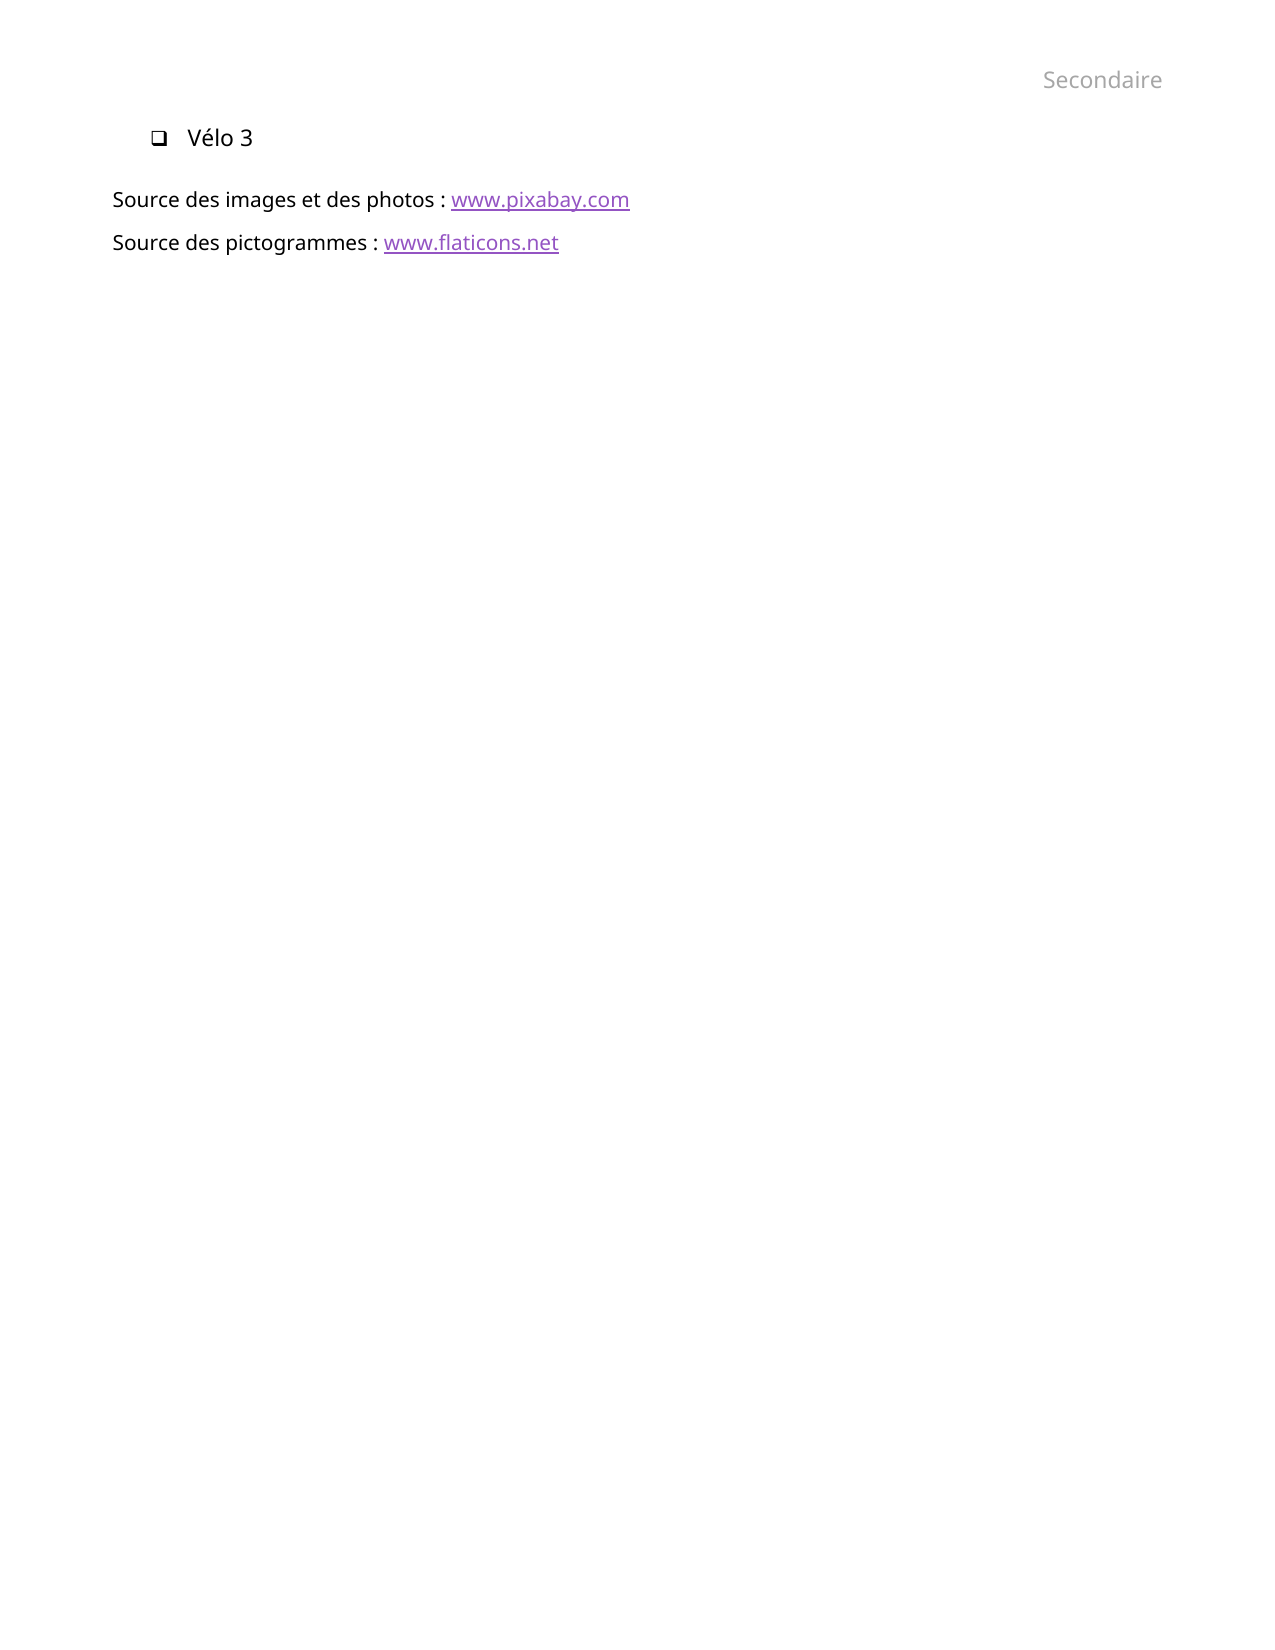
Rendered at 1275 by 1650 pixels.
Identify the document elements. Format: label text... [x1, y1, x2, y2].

list Vélo 3 [150, 122, 1162, 153]
text Source des images et des photos : www.pixabay.com [112, 185, 1162, 214]
text Source des pictogrammes : www.flaticons.net [112, 228, 1162, 256]
